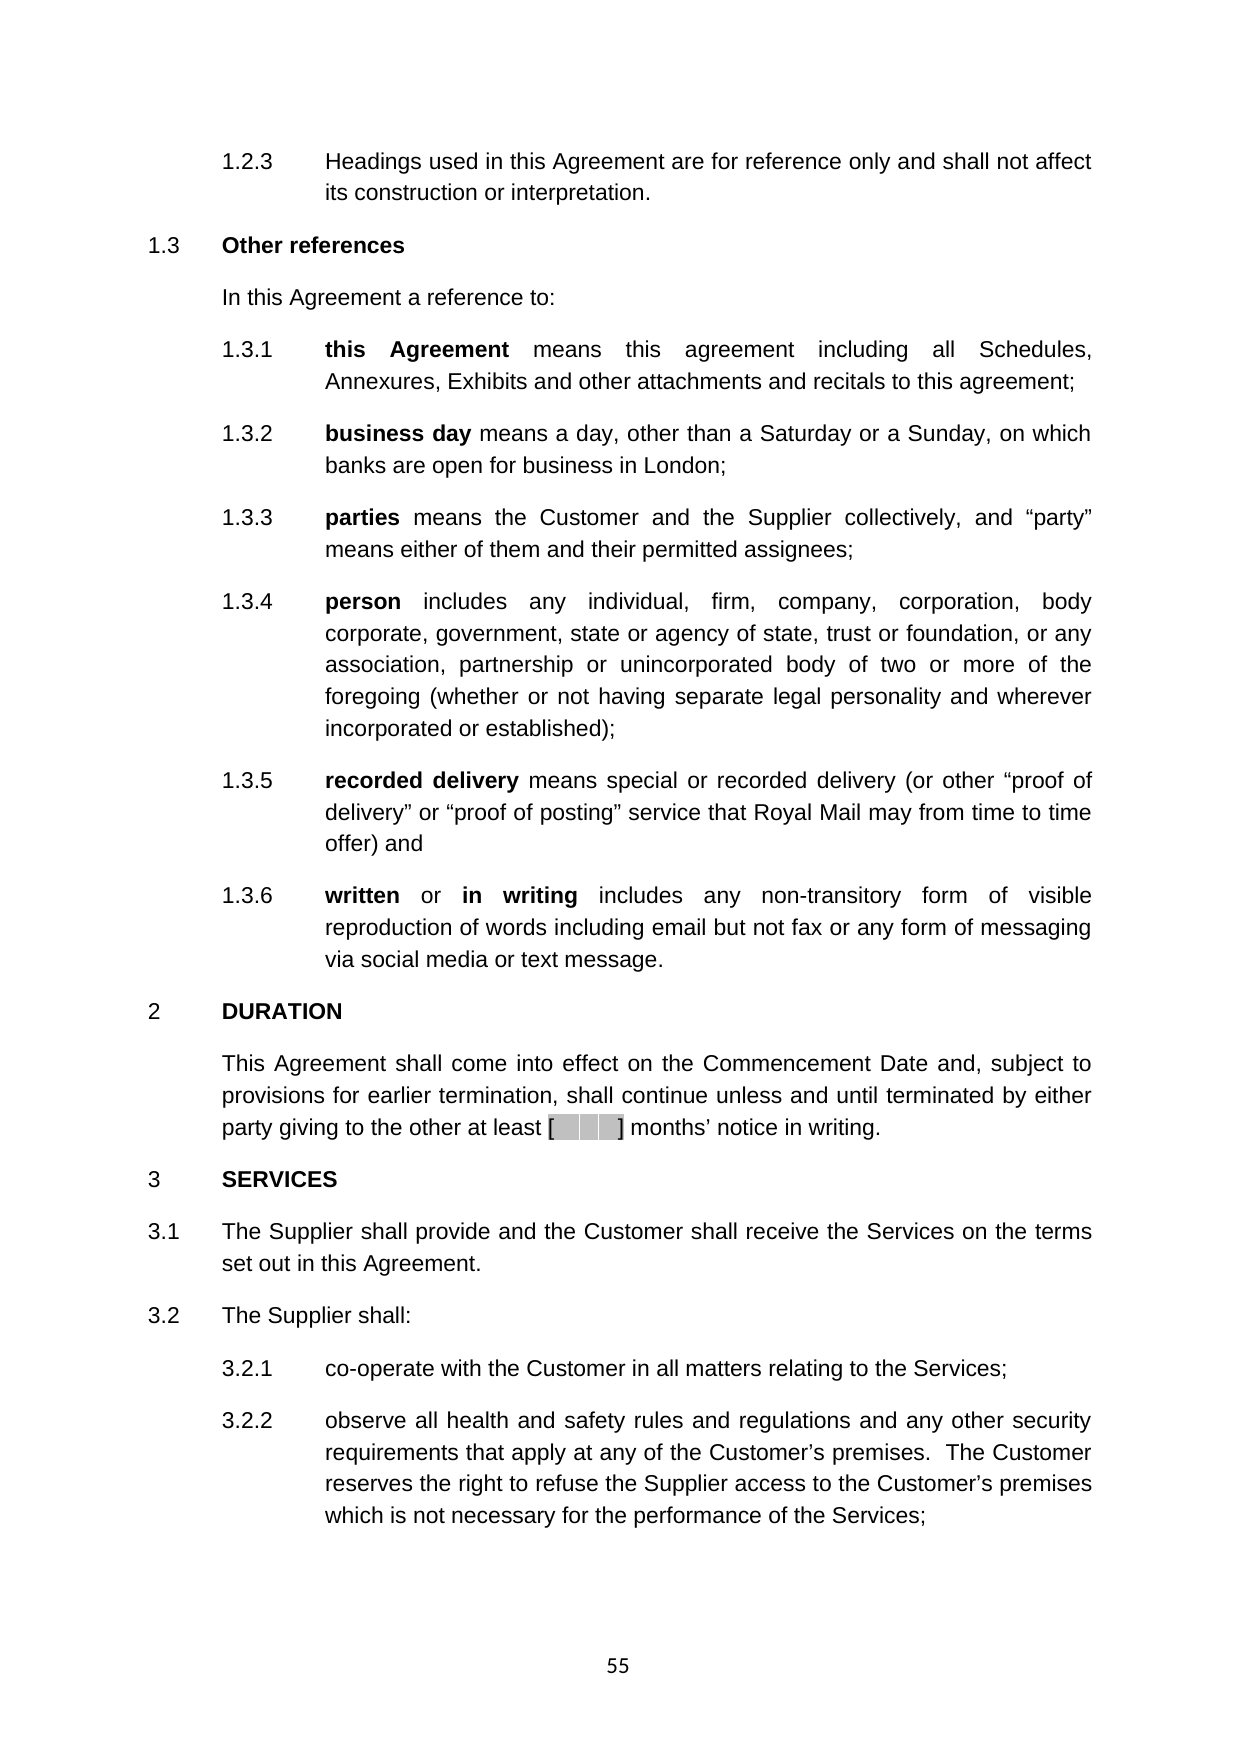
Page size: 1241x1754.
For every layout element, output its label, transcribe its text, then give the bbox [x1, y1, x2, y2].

list The Supplier shall provide and the Customer shall receive the Services on the terms set out in this Agreement. [148, 1218, 1092, 1276]
list co-operate with the Customer in all matters relating to the Services; [222, 1355, 1092, 1381]
list Services [148, 1166, 1092, 1192]
list this Agreement means this agreement including all Schedules, Annexures, Exhibits and other attachments and recitals to this agreement; [222, 336, 1092, 394]
list recorded delivery means special or recorded delivery (or other “proof of delivery” or “proof of posting” service that Royal Mail may from time to time offer) and [222, 767, 1092, 856]
list duration [148, 998, 1092, 1024]
list observe all health and safety rules and regulations and any other security requirements that apply at any of the Customer’s premises. The Customer reserves the right to refuse the Supplier access to the Customer’s premises which is not necessary for the performance of the Services; [222, 1407, 1092, 1528]
text In this Agreement a reference to: [222, 284, 1092, 310]
list Headings used in this Agreement are for reference only and shall not affect its construction or interpretation. [222, 148, 1092, 206]
list person includes any individual, firm, company, corporation, body corporate, government, state or agency of state, trust or foundation, or any association, partnership or unincorporated body of two or more of the foregoing (whether or not having separate legal personality and wherever incorporated or established); [222, 588, 1092, 741]
list Other references [148, 232, 1092, 258]
list business day means a day, other than a Saturday or a Sunday, on which banks are open for business in London; [222, 420, 1092, 478]
list parties means the Customer and the Supplier collectively, and “party” means either of them and their permitted assignees; [222, 504, 1092, 562]
list written or in writing includes any non-transitory form of visible reproduction of words including email but not fax or any form of messaging via social media or text message. [222, 882, 1092, 972]
text This Agreement shall come into effect on the Commencement Date and, subject to provisions for earlier termination, shall continue unless and until terminated by either party giving to the other at least [ ] months’ notice in writing. [222, 1050, 1092, 1140]
list The Supplier shall: [148, 1302, 1092, 1329]
